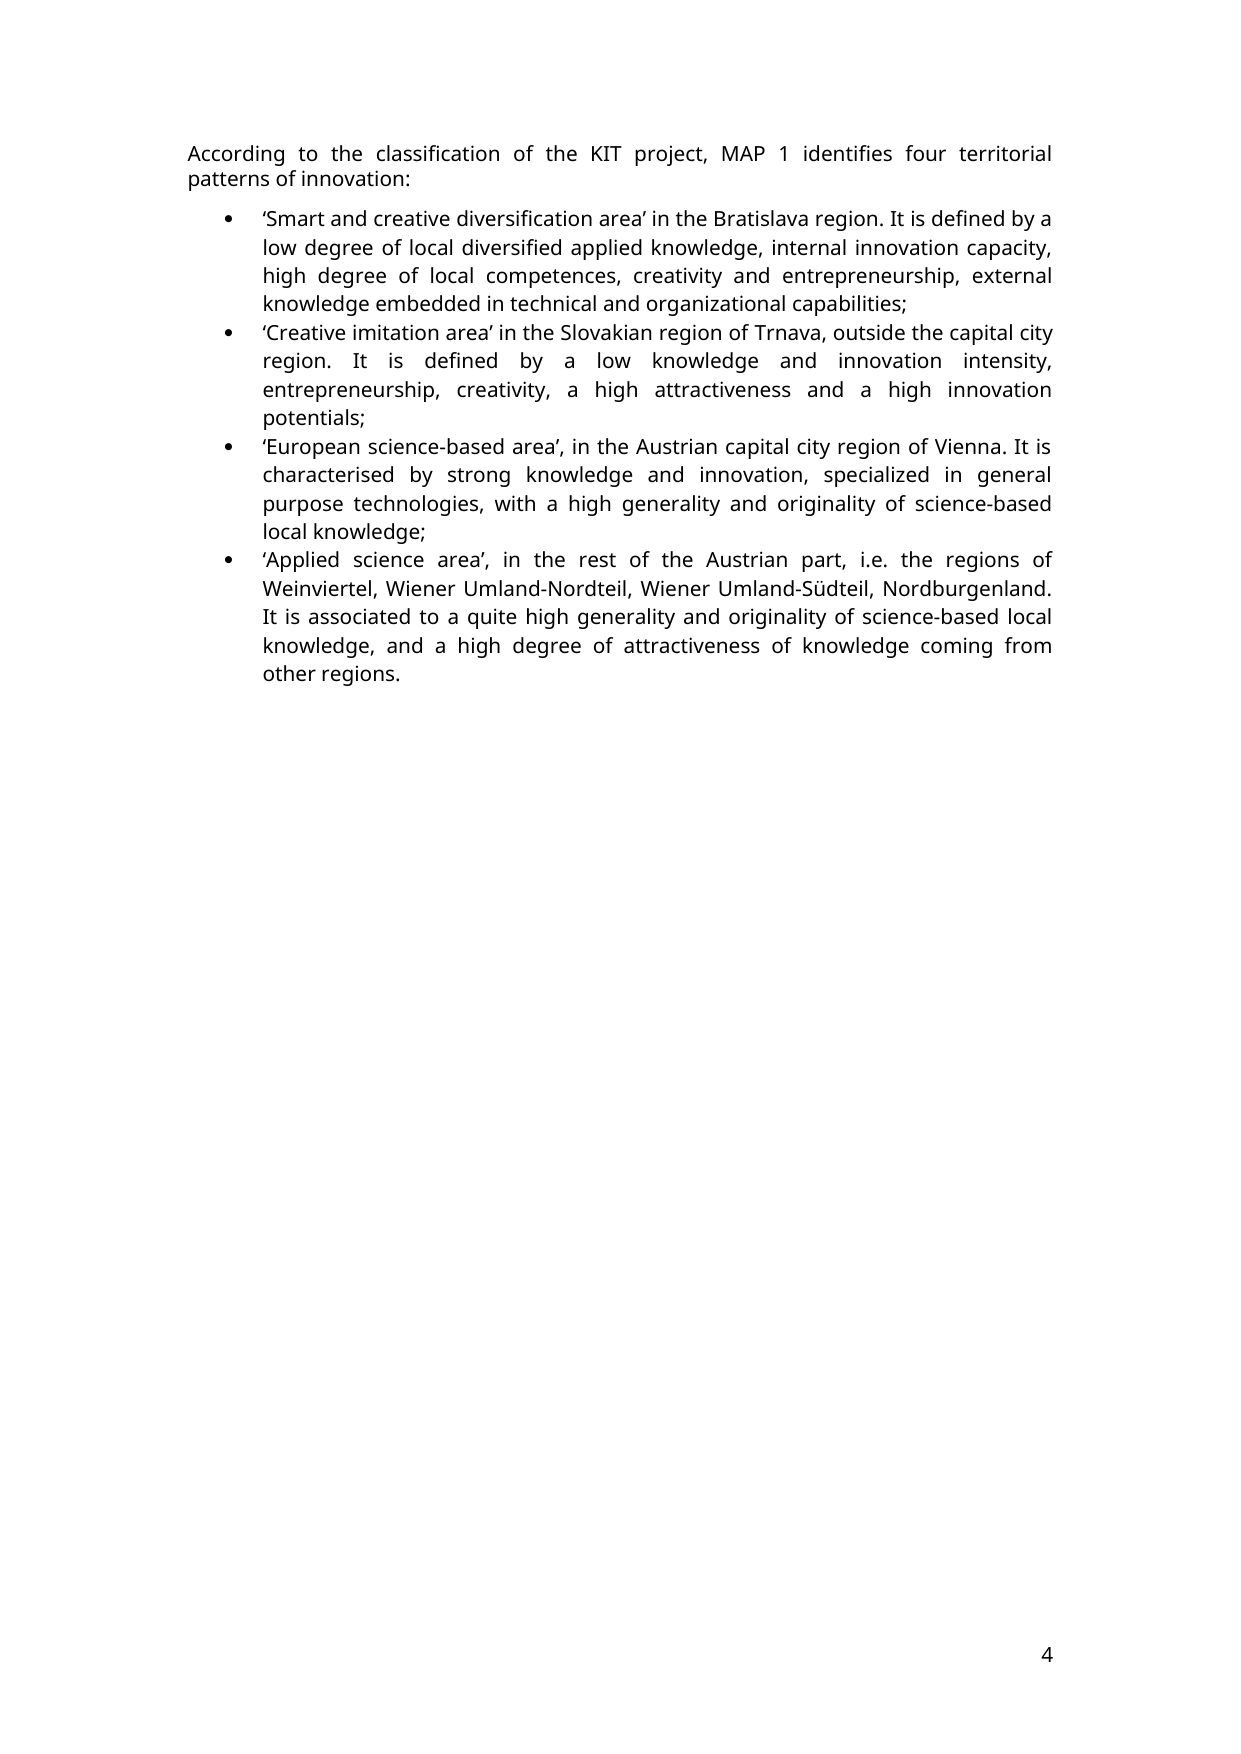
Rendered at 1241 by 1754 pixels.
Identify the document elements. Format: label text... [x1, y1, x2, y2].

list ‘Creative imitation area’ in the Slovakian region of Trnava, outside the capital city region. It is defined by a low knowledge and innovation intensity, entrepreneurship, creativity, a high attractiveness and a high innovation potentials; [225, 318, 1053, 432]
list ‘Smart and creative diversification area’ in the Bratislava region. It is defined by a low degree of local diversified applied knowledge, internal innovation capacity, high degree of local competences, creativity and entrepreneurship, external knowledge embedded in technical and organizational capabilities; [225, 204, 1053, 318]
text According to the classification of the KIT project, MAP 1 identifies four territorial patterns of innovation: [187, 142, 1053, 192]
list ‘Applied science area’, in the rest of the Austrian part, i.e. the regions of Weinviertel, Wiener Umland-Nordteil, Wiener Umland-Südteil, Nordburgenland. It is associated to a quite high generality and originality of science-based local knowledge, and a high degree of attractiveness of knowledge coming from other regions. [225, 546, 1053, 688]
list ‘European science-based area’, in the Austrian capital city region of Vienna. It is characterised by strong knowledge and innovation, specialized in general purpose technologies, with a high generality and originality of science-based local knowledge; [225, 432, 1053, 546]
